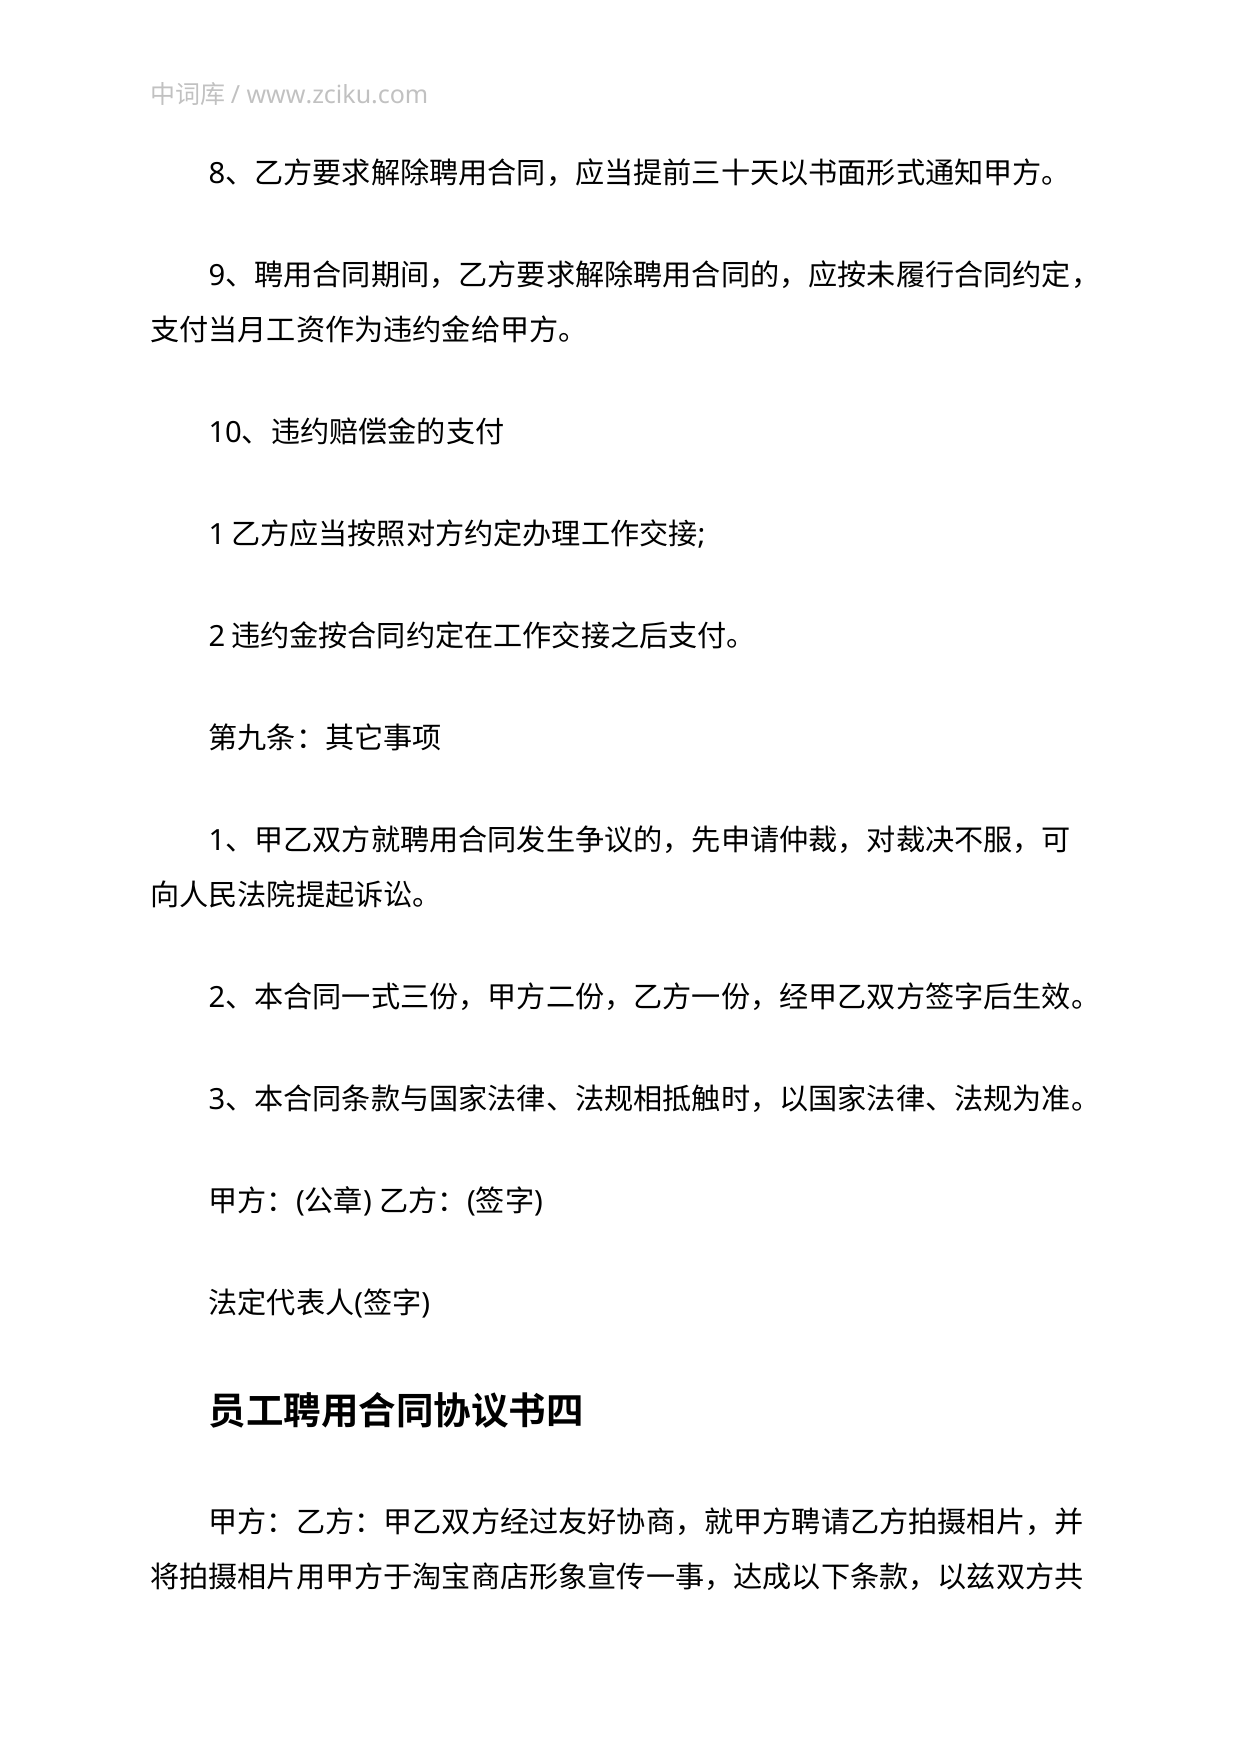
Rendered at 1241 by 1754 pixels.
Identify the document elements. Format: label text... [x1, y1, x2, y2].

text 8、乙方要求解除聘用合同，应当提前三十天以书面形式通知甲方。 [150, 150, 1090, 192]
text 1乙方应当按照对方约定办理工作交接; [150, 511, 1090, 553]
text 第九条：其它事项 [150, 715, 1090, 757]
text 甲方：(公章) 乙方：(签字) [150, 1177, 1090, 1219]
text 1、甲乙双方就聘用合同发生争议的，先申请仲裁，对裁决不服，可向人民法院提起诉讼。 [150, 816, 1090, 914]
text 法定代表人(签字) [150, 1279, 1090, 1322]
text 3、本合同条款与国家法律、法规相抵触时，以国家法律、法规为准。 [150, 1075, 1090, 1118]
text 10、违约赔偿金的支付 [150, 409, 1090, 451]
text 2违约金按合同约定在工作交接之后支付。 [150, 613, 1090, 655]
text 员工聘用合同协议书四 [150, 1381, 1090, 1435]
text 9、聘用合同期间，乙方要求解除聘用合同的，应按未履行合同约定，支付当月工资作为违约金给甲方。 [150, 252, 1090, 349]
text 2、本合同一式三份，甲方二份，乙方一份，经甲乙双方签字后生效。 [150, 973, 1090, 1016]
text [150, 1498, 1090, 1596]
